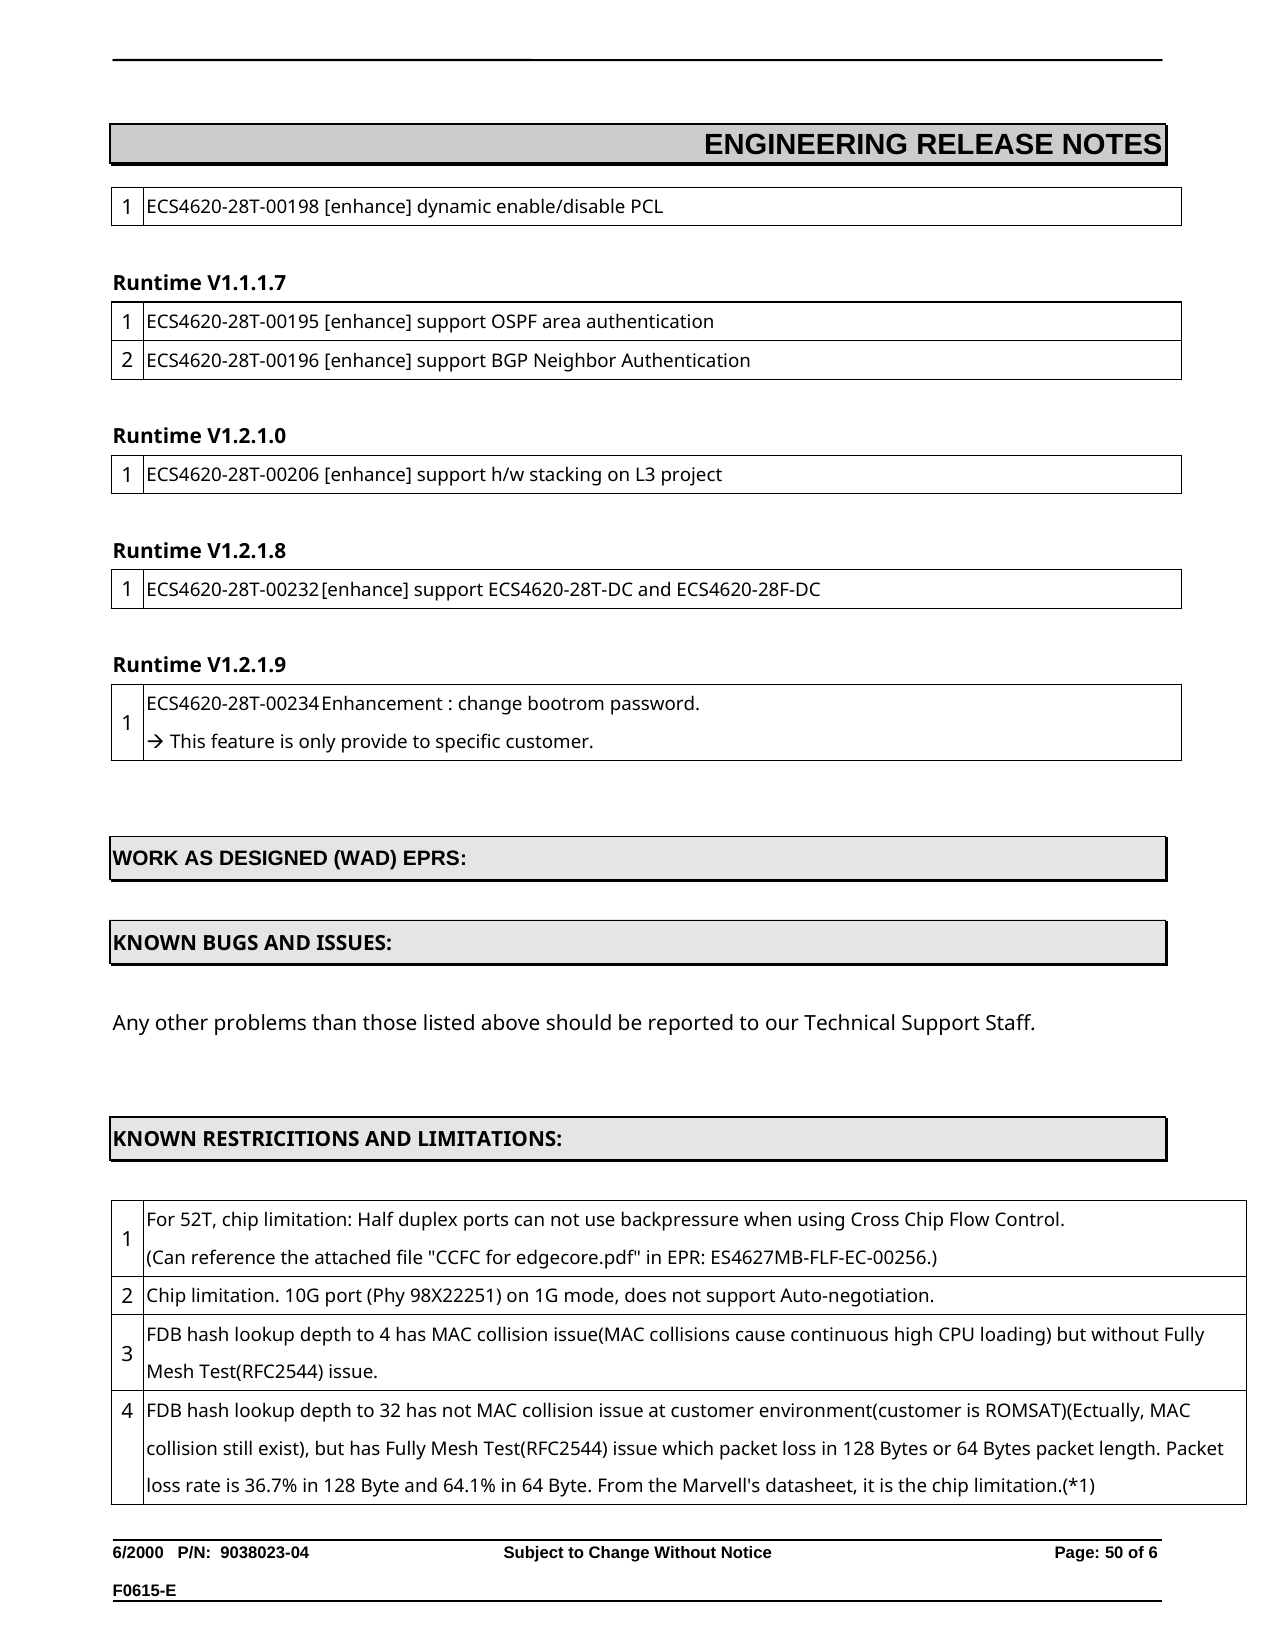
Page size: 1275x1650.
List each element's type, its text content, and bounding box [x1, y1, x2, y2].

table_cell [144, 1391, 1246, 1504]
text Known RESTRICITIONS AND Limitations: [111, 1118, 1165, 1159]
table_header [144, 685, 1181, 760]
text Work as Designed (wAD) eprs: [111, 837, 1165, 879]
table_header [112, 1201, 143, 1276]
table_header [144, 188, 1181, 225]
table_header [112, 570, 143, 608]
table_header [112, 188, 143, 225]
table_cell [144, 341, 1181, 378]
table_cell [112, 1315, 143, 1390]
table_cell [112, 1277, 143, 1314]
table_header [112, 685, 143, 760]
text Runtime V1.2.1.8 [112, 532, 1162, 569]
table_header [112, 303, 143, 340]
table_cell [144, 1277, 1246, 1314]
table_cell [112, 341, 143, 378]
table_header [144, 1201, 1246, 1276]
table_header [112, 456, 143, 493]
text Known Bugs and Issues: [111, 921, 1165, 963]
text Runtime V1.1.1.7 [112, 264, 1162, 301]
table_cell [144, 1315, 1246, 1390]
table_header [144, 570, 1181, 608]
text Any other problems than those listed above should be reported to our Technical Support Staff. [112, 1003, 1162, 1041]
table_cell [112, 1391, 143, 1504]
text Runtime V1.2.1.0 [112, 417, 1162, 454]
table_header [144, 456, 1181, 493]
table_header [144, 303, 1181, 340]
text Runtime V1.2.1.9 [112, 646, 1162, 684]
